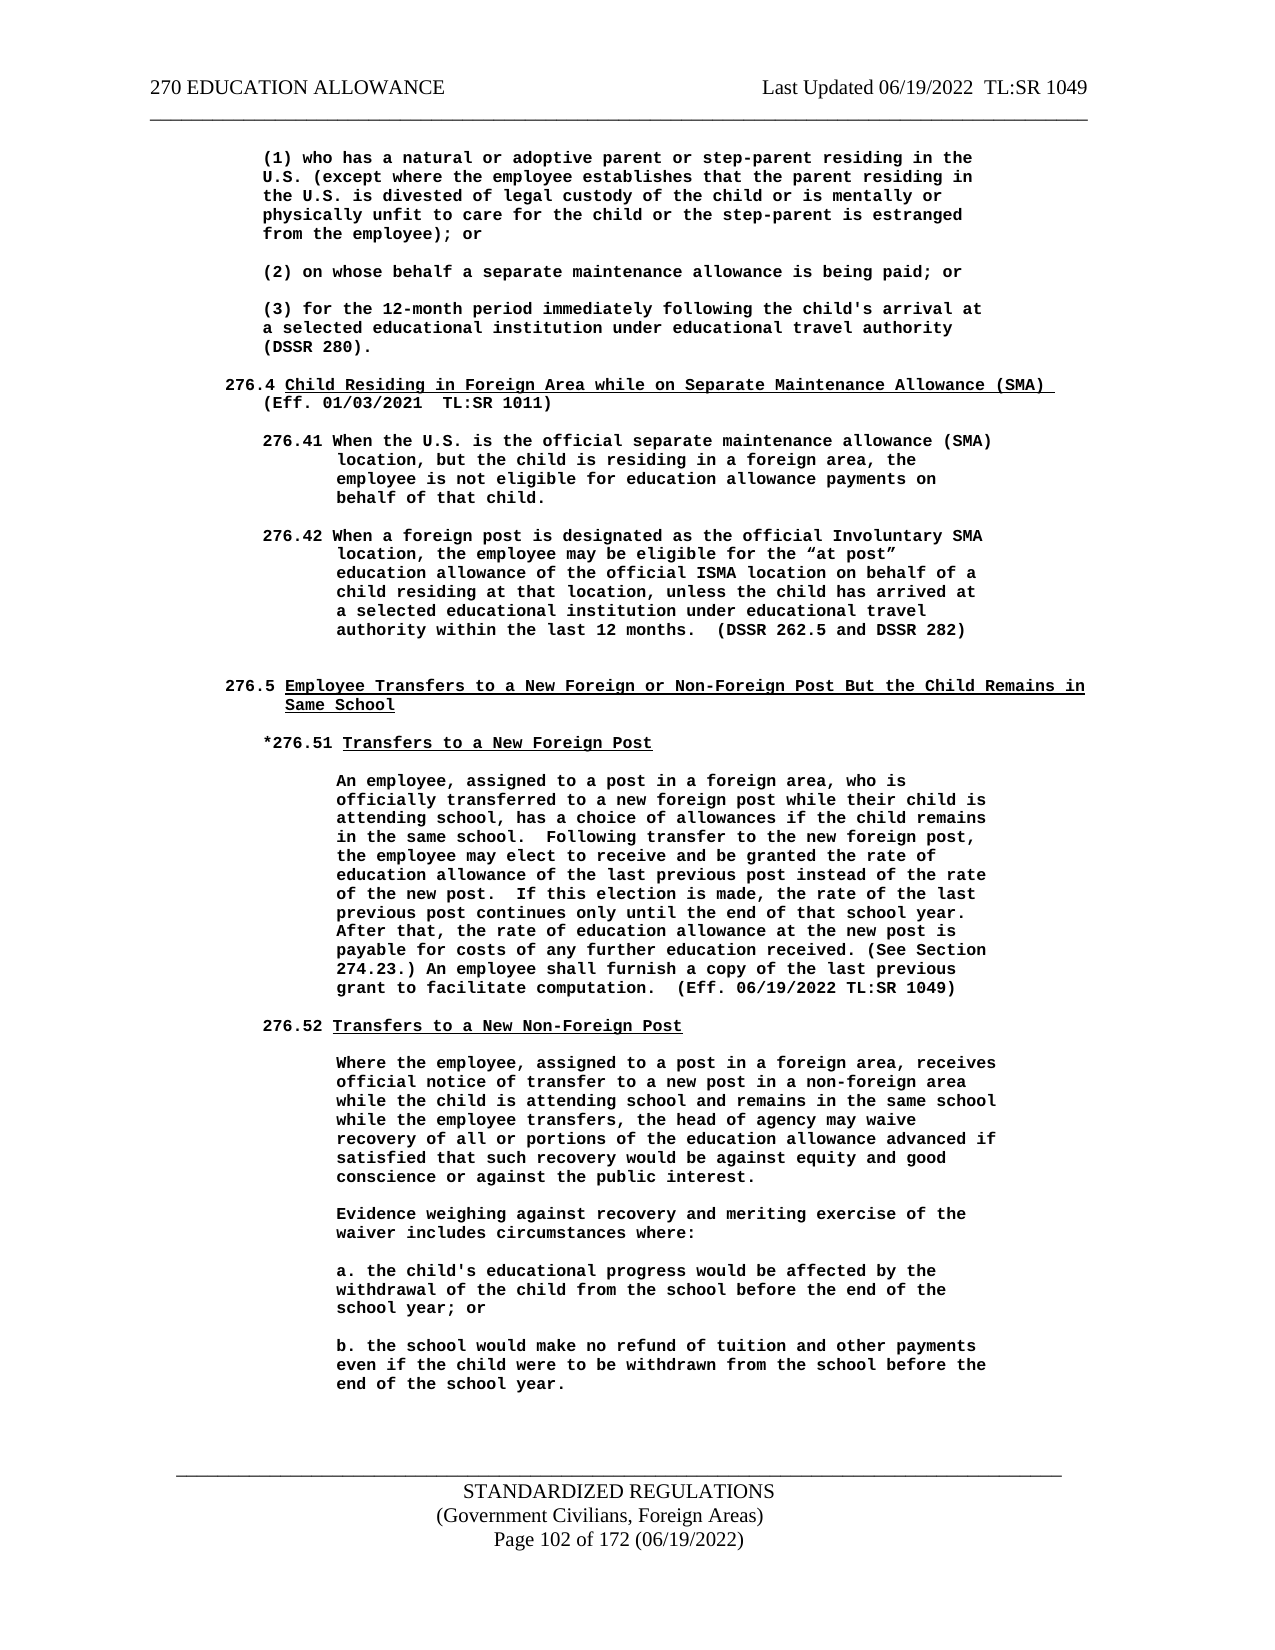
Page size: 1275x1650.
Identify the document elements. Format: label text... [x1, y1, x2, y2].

text An employee, assigned to a post in a foreign area, who is officially transferred to a new foreign post while their child is attending school, has a choice of allowances if the child remains in the same school. Following transfer to the new foreign post, the employee may elect to receive and be granted the rate of education allowance of the last previous post instead of the rate of the new post. If this election is made, the rate of the last previous post continues only until the end of that school year. After that, the rate of education allowance at the new post is payable for costs of any further education received. (See Section 274.23.) An employee shall furnish a copy of the last previous grant to facilitate computation. (Eff. 06/19/2022 TL:SR 1049) [336, 772, 1003, 998]
text 276.4 Child Residing in Foreign Area while on Separate Maintenance Allowance (SMA) (Eff. 01/03/2021 TL:SR 1011) [225, 376, 1087, 414]
text 276.5 Employee Transfers to a New Foreign or Non-Foreign Post But the Child Remains in Same School [225, 678, 1087, 716]
text 276.42 When a foreign post is designated as the official Involuntary SMA location, the employee may be eligible for the “at post” education allowance of the official ISMA location on behalf of a child residing at that location, unless the child has arrived at a selected educational institution under educational travel authority within the last 12 months. (DSSR 262.5 and DSSR 282) [262, 527, 993, 640]
text (3) for the 12-month period immediately following the child's arrival at a selected educational institution under educational travel authority (DSSR 280). [262, 301, 994, 357]
text Where the employee, assigned to a post in a foreign area, receives official notice of transfer to a new post in a non-foreign area while the child is attending school and remains in the same school while the employee transfers, the head of agency may waive recovery of all or portions of the education allowance advanced if satisfied that such recovery would be against equity and good conscience or against the public interest. [336, 1055, 1003, 1187]
text 276.52 Transfers to a New Non-Foreign Post [262, 1017, 993, 1036]
text 276.41 When the U.S. is the official separate maintenance allowance (SMA) location, but the child is residing in a foreign area, the employee is not eligible for education allowance payments on behalf of that child. [262, 433, 993, 508]
text a. the child's educational progress would be affected by the withdrawal of the child from the school before the end of the school year; or [336, 1262, 1003, 1319]
text (2) on whose behalf a separate maintenance allowance is being paid; or [262, 263, 994, 282]
text Evidence weighing against recovery and meriting exercise of the waiver includes circumstances where: [336, 1206, 1003, 1243]
text *276.51 Transfers to a New Foreign Post [262, 734, 993, 753]
text b. the school would make no refund of tuition and other payments even if the child were to be withdrawn from the school before the end of the school year. [336, 1338, 1003, 1394]
text (1) who has a natural or adoptive parent or step-parent residing in the U.S. (except where the employee establishes that the parent residing in the U.S. is divested of legal custody of the child or is mentally or physically unfit to care for the child or the step-parent is estranged from the employee); or [262, 150, 994, 244]
